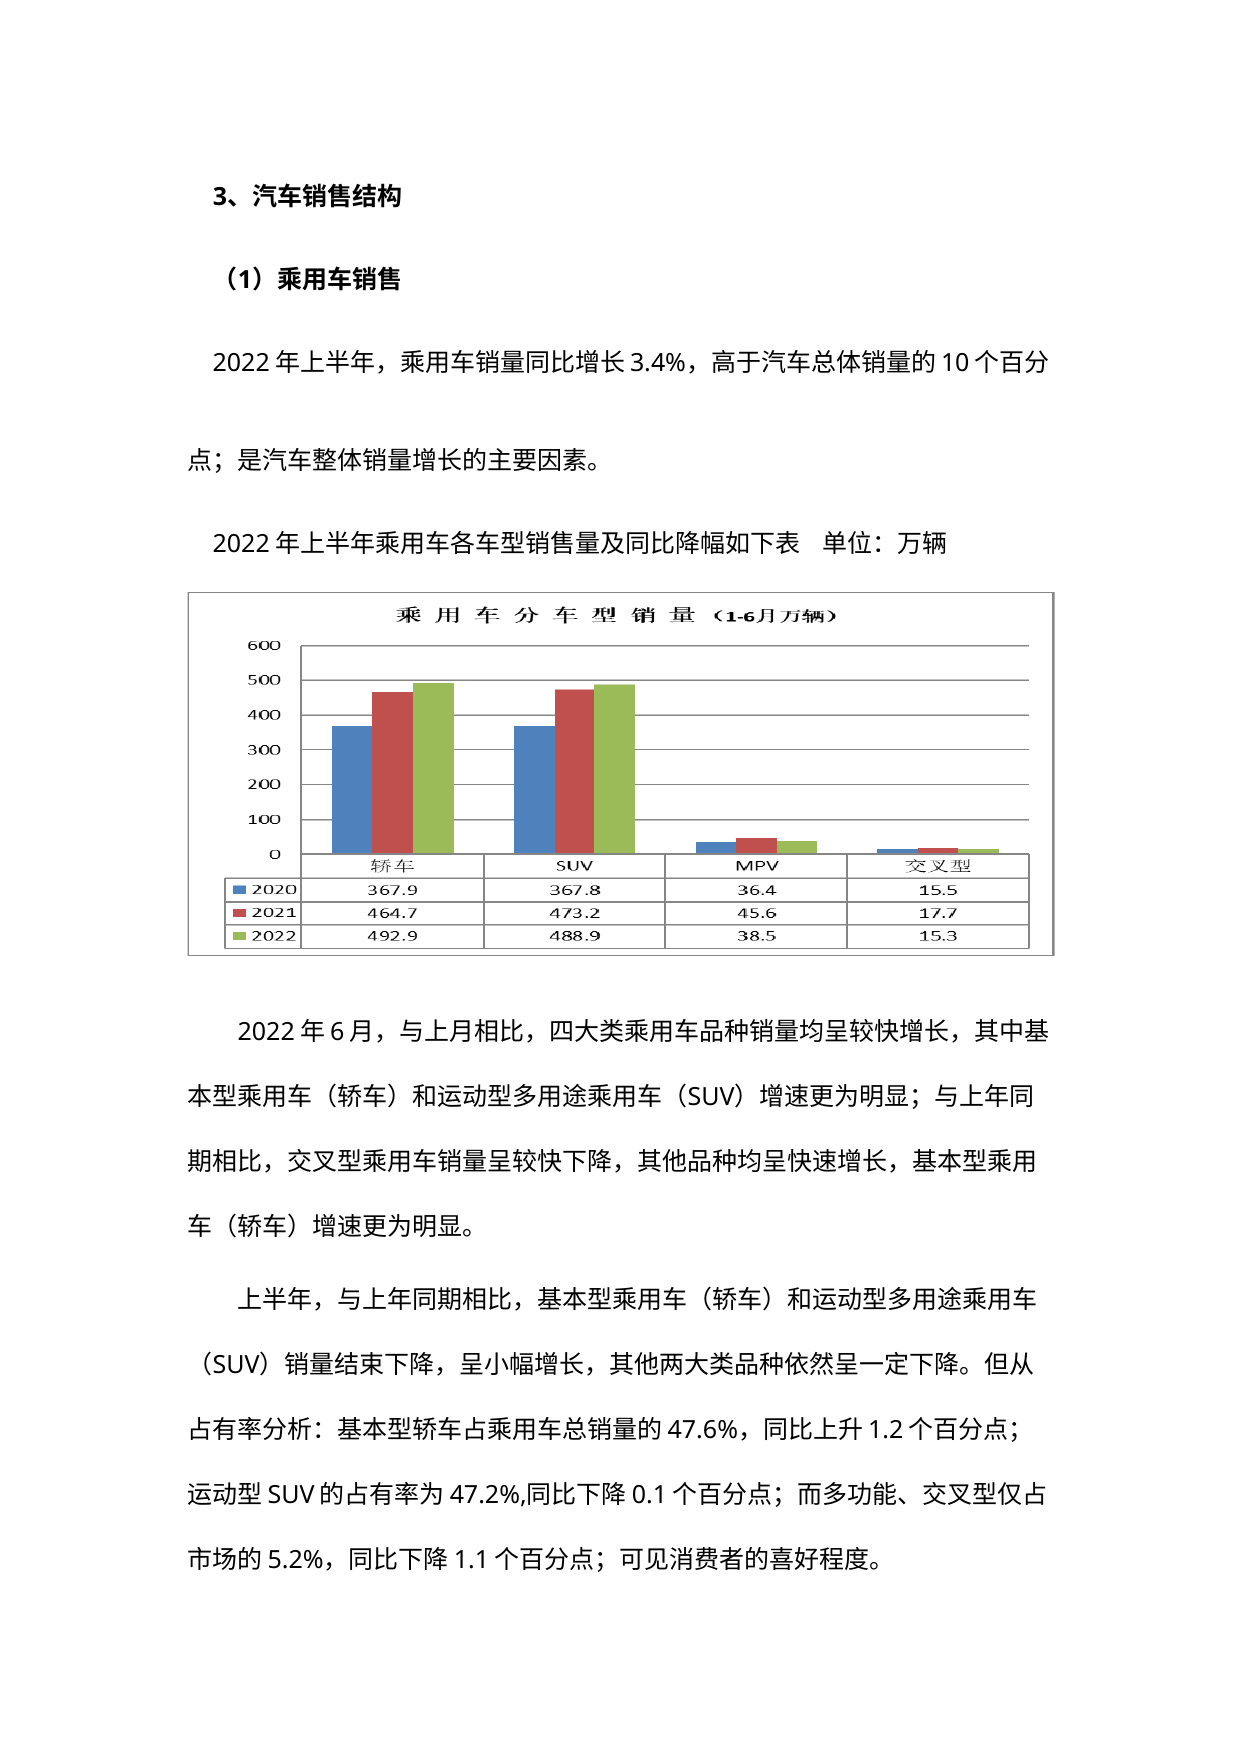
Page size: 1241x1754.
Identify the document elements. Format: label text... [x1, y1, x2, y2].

text 3、汽车销售结构 [187, 162, 1053, 227]
picture [187, 592, 1055, 956]
text 2022年上半年，乘用车销量同比增长3.4%，高于汽车总体销量的10个百分点；是汽车整体销量增长的主要因素。 [187, 328, 1053, 491]
text 2022年6月，与上月相比，四大类乘用车品种销量均呈较快增长，其中基本型乘用车（轿车）和运动型多用途乘用车（SUV）增速更为明显；与上年同期相比，交叉型乘用车销量呈较快下降，其他品种均呈快速增长，基本型乘用车（轿车）增速更为明显。 [187, 997, 1053, 1257]
text 2022年上半年乘用车各车型销售量及同比降幅如下表 单位：万辆 [187, 509, 1053, 574]
text （1）乘用车销售 [187, 245, 1053, 310]
text 上半年，与上年同期相比，基本型乘用车（轿车）和运动型多用途乘用车（SUV）销量结束下降，呈小幅增长，其他两大类品种依然呈一定下降。但从占有率分析：基本型轿车占乘用车总销量的47.6%，同比上升1.2个百分点；运动型SUV的占有率为47.2%,同比下降0.1个百分点；而多功能、交叉型仅占市场的5.2%，同比下降1.1个百分点；可见消费者的喜好程度。 [187, 1265, 1053, 1590]
